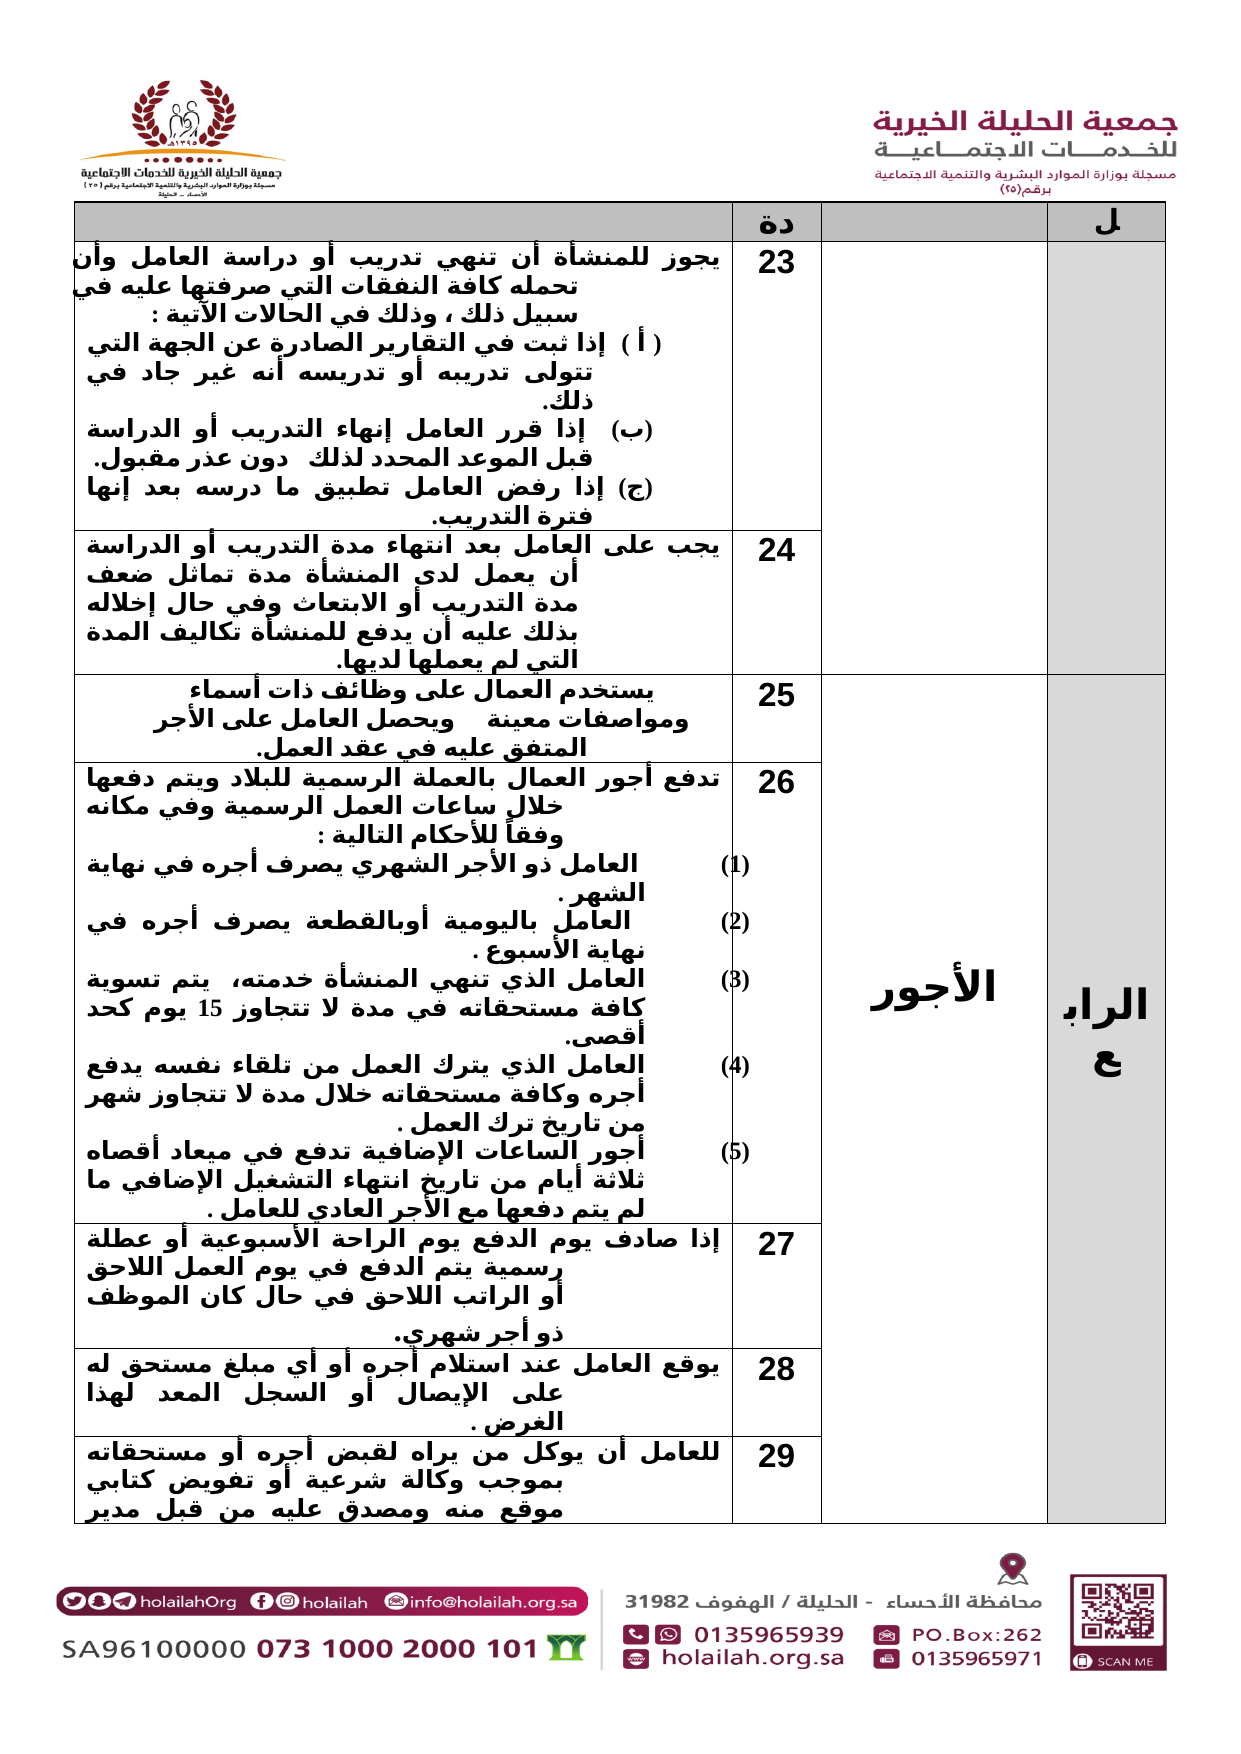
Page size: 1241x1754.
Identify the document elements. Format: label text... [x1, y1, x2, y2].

table_cell [1048, 242, 1165, 674]
table_cell المادة [733, 203, 821, 241]
table_cell 24 [733, 531, 821, 674]
table_cell يستخدم العمال على وظائف ذات أسماء ومواصفات معينة ويحصل العامل على الأجر المتفق عليه في عقد العمل. [75, 675, 732, 762]
table_cell يوقع العامل عند استلام أجره أو أي مبلغ مستحق له على الإيصال أو السجل المعد لهذا الغرض . [75, 1349, 732, 1436]
table_cell إذا صادف يوم الدفع يوم الراحة الأسبوعية أو عطلة رسمية يتم الدفع في يوم العمل اللاحق أو الراتب اللاحق في حال كان الموظف ذو أجر شهري. [75, 1224, 732, 1348]
table_cell يجب على العامل بعد انتهاء مدة التدريب أو الدراسة أن يعمل لدى المنشأة مدة تماثل ضعف مدة التدريب أو الابتعاث وفي حال إخلاله بذلك عليه أن يدفع للمنشأة تكاليف المدة التي لم يعملها لديها. [75, 531, 732, 674]
table_cell 25 [733, 675, 821, 762]
table_cell الفصل [1048, 203, 1165, 241]
table_cell للعامل أن يوكل من يراه لقبض أجره أو مستحقاته بموجب وكالة شرعية أو تفويض كتابي موقع منه ومصدق عليه من قبل مدير المنشأة [75, 1437, 732, 1523]
table_cell 23 [733, 242, 821, 529]
table_cell 28 [733, 1349, 821, 1436]
picture [70, 73, 1182, 202]
table_cell تدفع أجور العمال بالعملة الرسمية للبلاد ويتم دفعها خلال ساعات العمل الرسمية وفي مكانه وفقاً للأحكام التالية : العامل ذو الأجر الشهري يصرف أجره في نهاية الشهر . العامل باليومية أوبالقطعة يصرف أجره في نهاية الأسبوع . العامل الذي تنهي المنشأة خدمته، يتم تسوية كافة مستحقاته في مدة لا تتجاوز 15 يوم كحد أقصى. العامل الذي يترك العمل من تلقاء نفسه يدفع أجره وكافة مستحقاته خلال مدة لا تتجاوز شهر من تاريخ ترك العمل . أجور الساعات الإضافية تدفع في ميعاد أقصاه ثلاثة أيام من تاريخ انتهاء التشغيل الإضافي ما لم يتم دفعها مع الأجر العادي للعامل . [75, 763, 732, 1223]
picture [48, 1547, 1182, 1681]
table_cell البيان [822, 203, 1047, 241]
table_cell الأجور [822, 675, 1047, 1523]
table_cell [822, 242, 1047, 674]
table_cell يجوز للمنشأة أن تنهي تدريب أو دراسة العامل وأن تحمله كافة النفقات التي صرفتها عليه في سبيل ذلك ، وذلك في الحالات الآتية : ( أ ) إذا ثبت في التقارير الصادرة عن الجهة التي تتولى تدريبه أو تدريسه أنه غير جاد في ذلك. (ب) إذا قرر العامل إنهاء التدريب أو الدراسة قبل الموعد المحدد لذلك دون عذر مقبول. (ج) إذا رفض العامل تطبيق ما درسه بعد إنها فترة التدريب. [75, 242, 732, 529]
table_cell 29 [733, 1437, 821, 1523]
table_cell الإيضاح [75, 203, 732, 241]
table_cell 26 [733, 763, 821, 1223]
table_cell الرابع [1048, 675, 1165, 1523]
table_cell 27 [733, 1224, 821, 1348]
